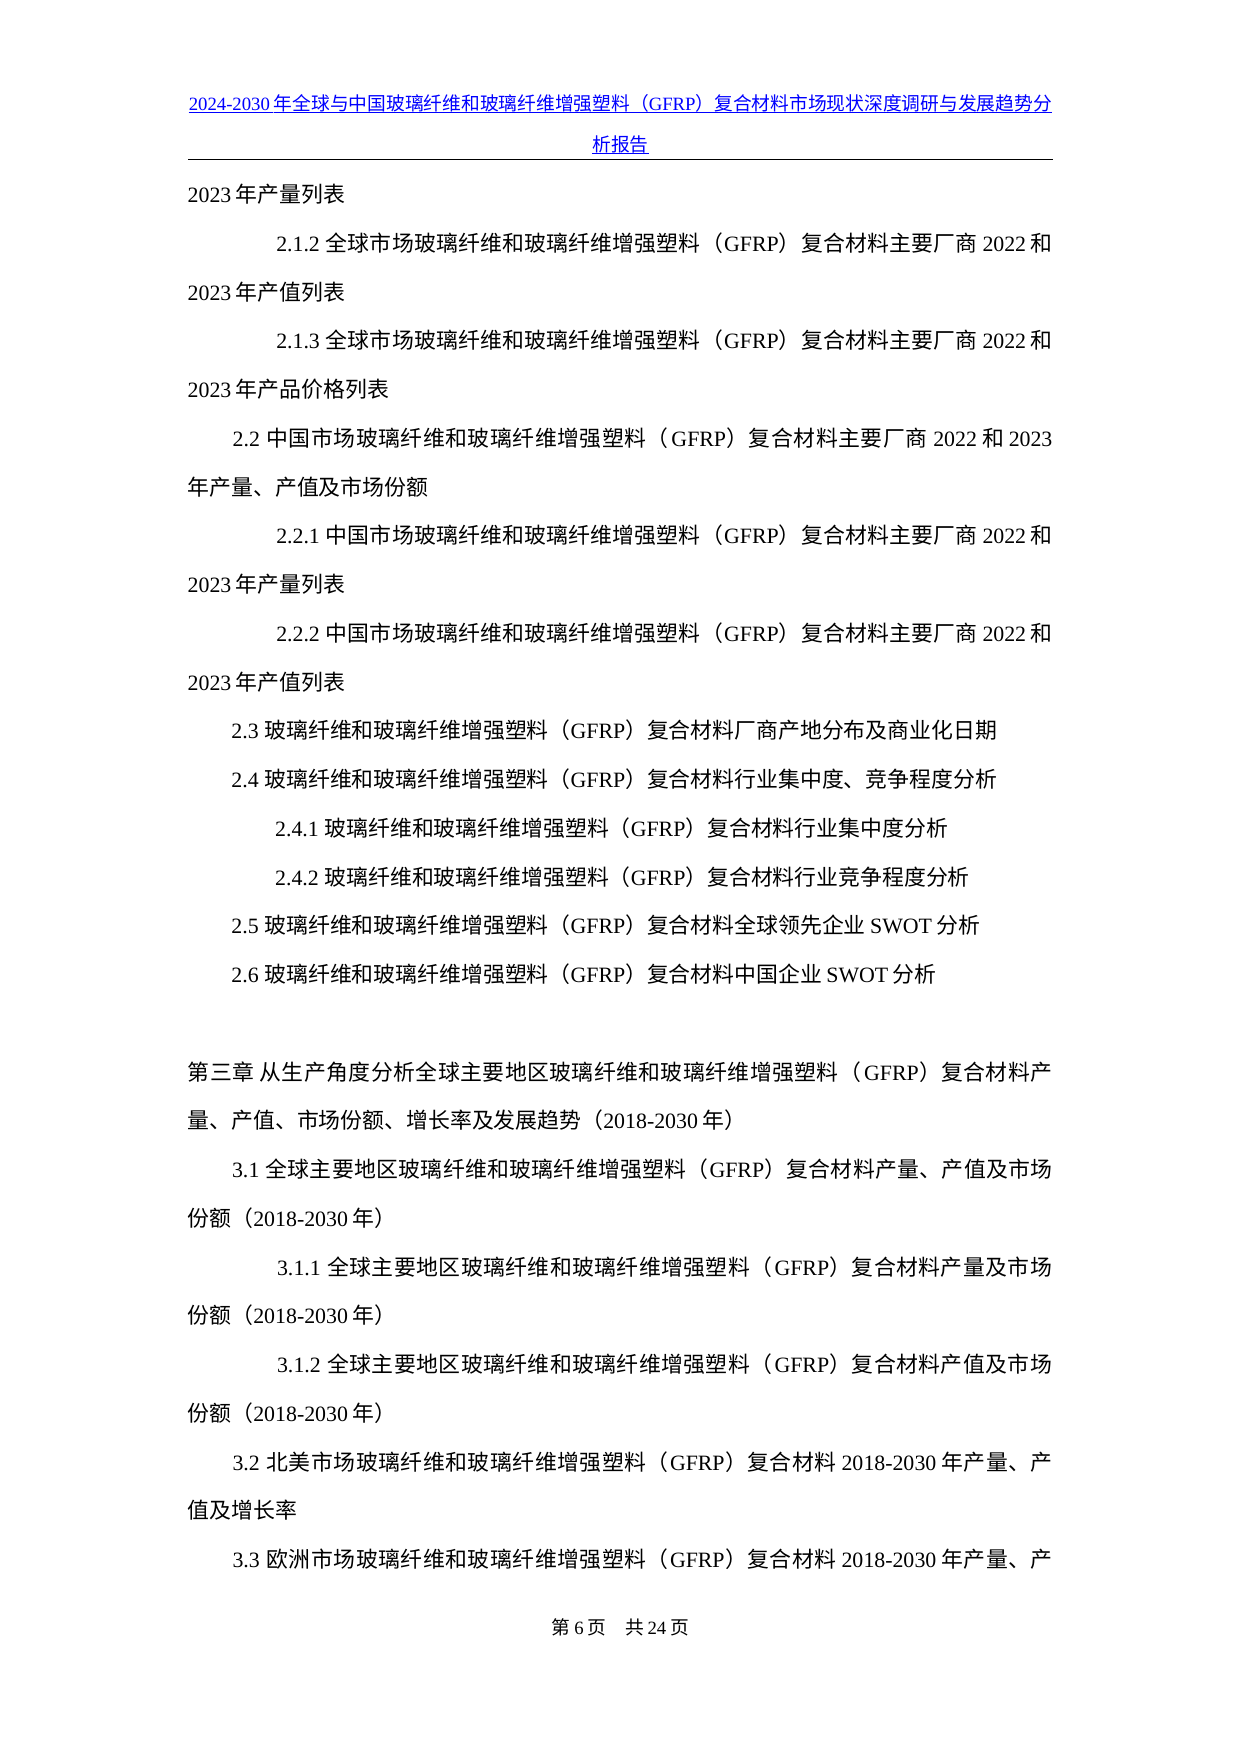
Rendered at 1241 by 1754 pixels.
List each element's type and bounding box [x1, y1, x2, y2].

text [187, 177, 1053, 1574]
